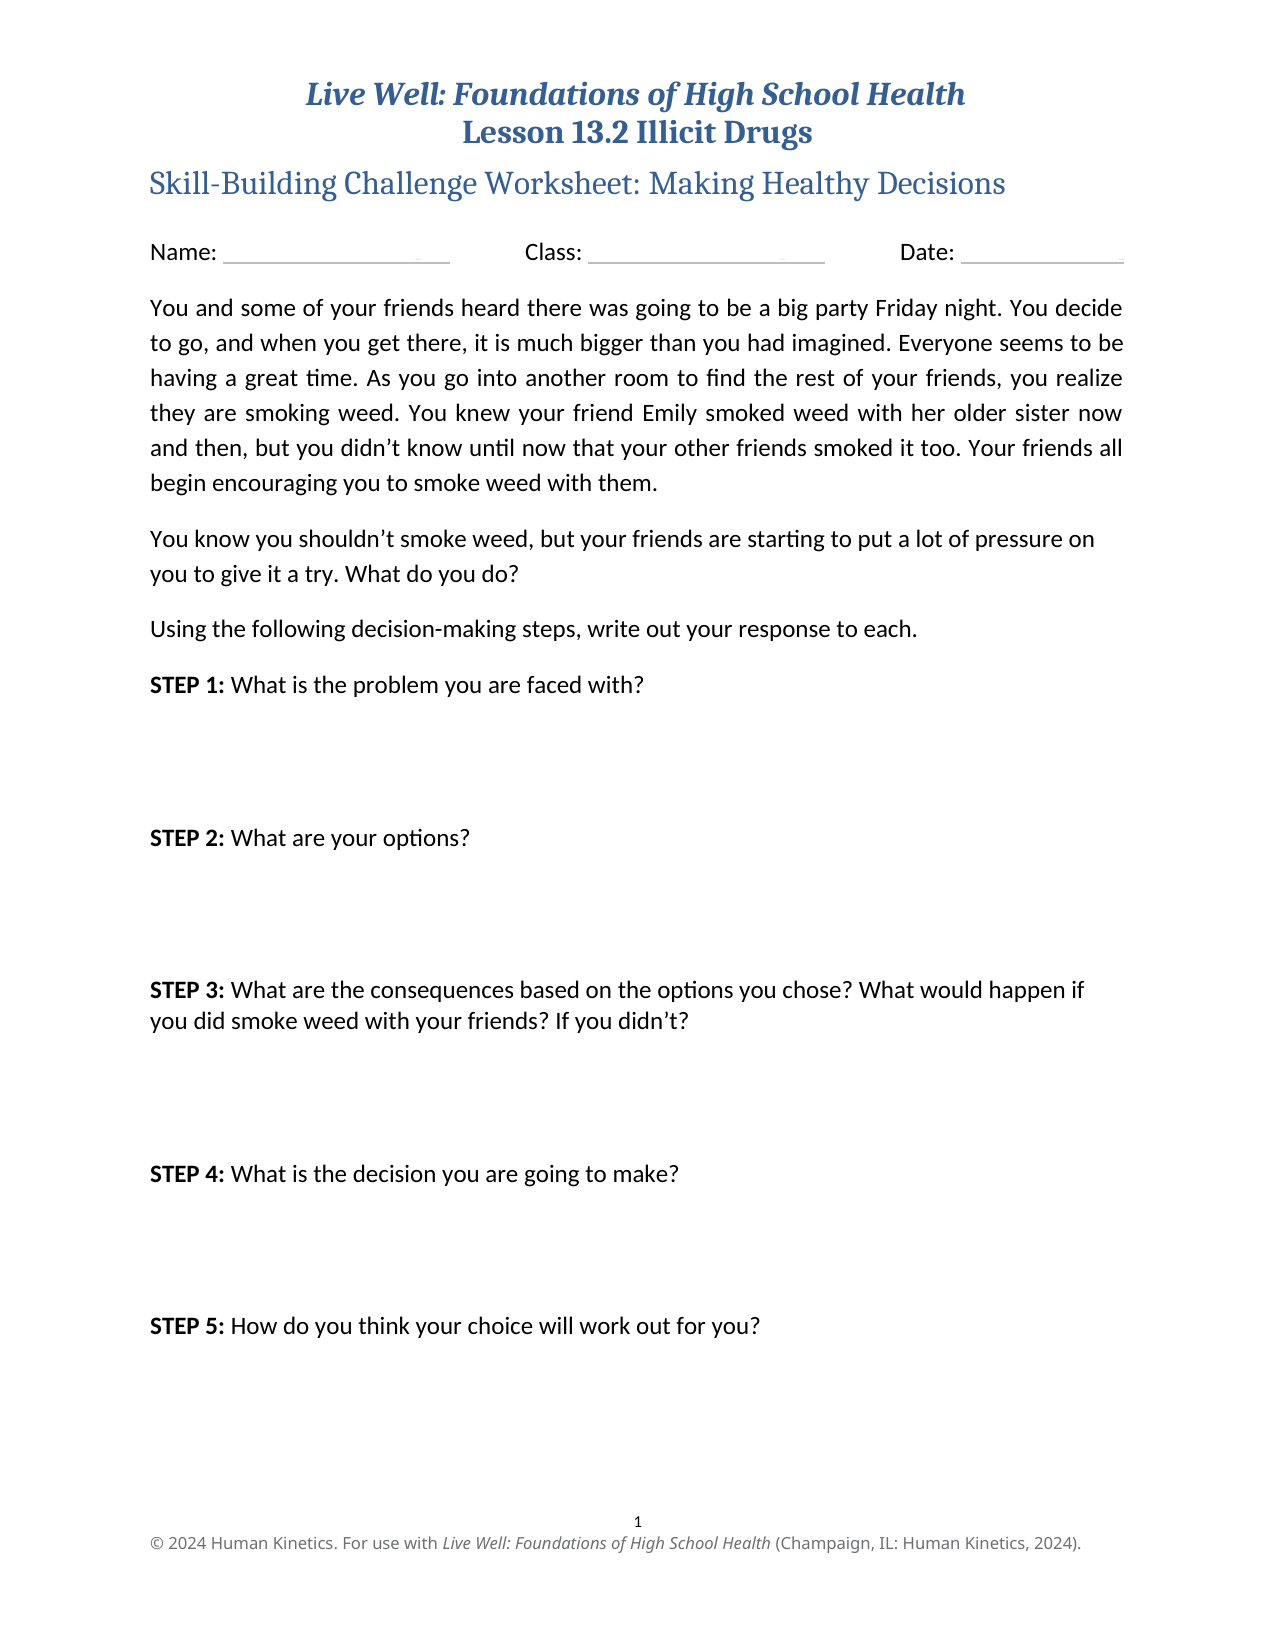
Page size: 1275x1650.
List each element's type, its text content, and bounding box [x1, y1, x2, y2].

text STEP 4: What is the decision you are going to make? [150, 1158, 1125, 1188]
text STEP 5: How do you think your choice will work out for you? [150, 1310, 1125, 1341]
text STEP 3: What are the consequences based on the options you chose? What would happen if you did smoke weed with your friends? If you didn’t? [150, 974, 1125, 1036]
text STEP 2: What are your options? [150, 822, 1125, 852]
text STEP 1: What is the problem you are faced with? [150, 669, 1125, 700]
subtitle Skill-Building Challenge Worksheet: Making Healthy Decisions [150, 164, 1125, 202]
text Name: Blank Class: Blank Date: Blank [150, 236, 1125, 267]
text Using the following decision-making steps, write out your response to each. [150, 613, 1125, 644]
text You know you shouldn’t smoke weed, but your friends are starting to put a lot of pressure on you to give it a try. What do you do? [150, 523, 1125, 588]
text You and some of your friends heard there was going to be a big party Friday night. You decide to go, and when you get there, it is much bigger than you had imagined. Everyone seems to be having a great time. As you go into another room to find the rest of your friends, you realize they are smoking weed. You knew your friend Emily smoked weed with her older sister now and then, but you didn’t know until now that your other friends smoked it too. Your friends all begin encouraging you to smoke weed with them. [150, 292, 1125, 497]
